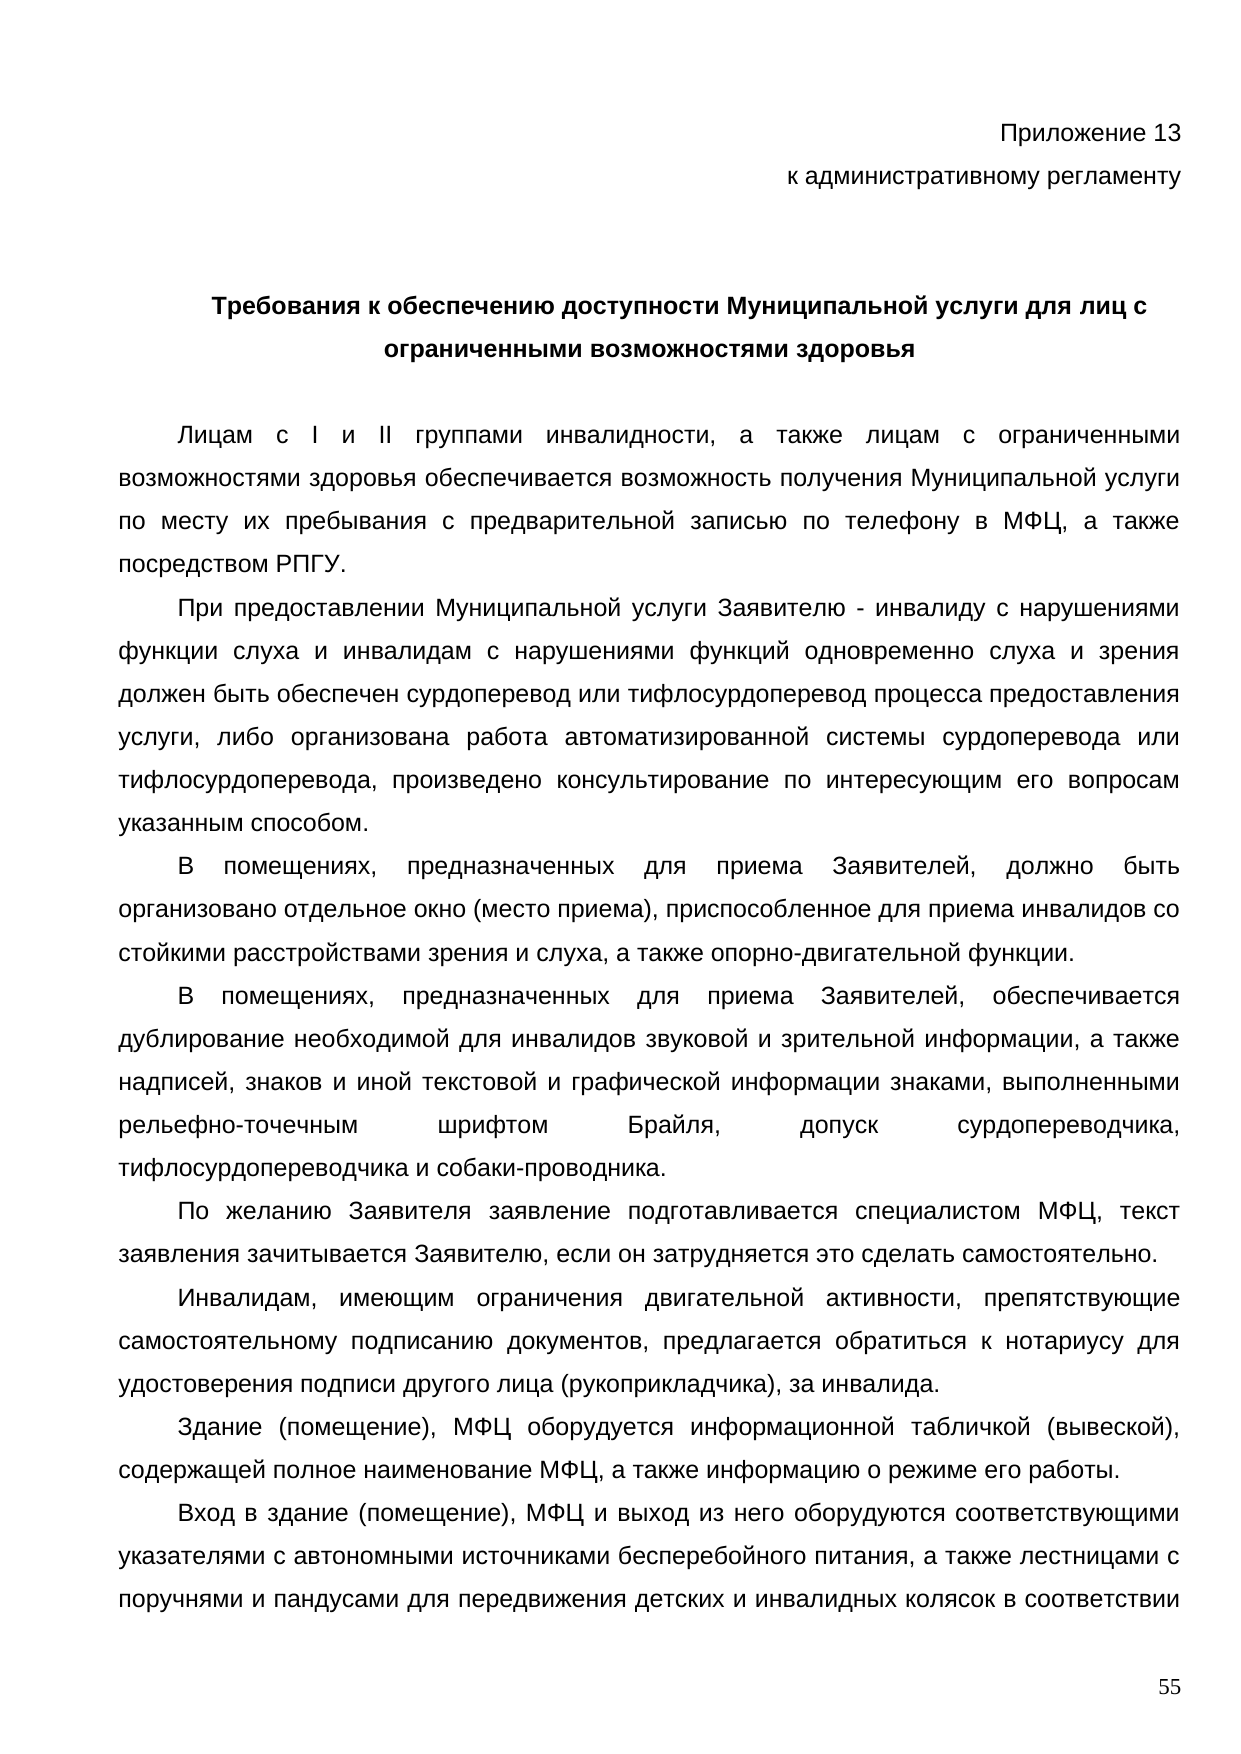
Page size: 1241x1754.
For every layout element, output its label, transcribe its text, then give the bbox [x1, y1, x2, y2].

text Инвалидам, имеющим ограничения двигательной активности, препятствующие самостоятельному подписанию документов, предлагается обратиться к нотариусу для удостоверения подписи другого лица (рукоприкладчика), за инвалида. [118, 1282, 1181, 1397]
text По желанию Заявителя заявление подготавливается специалистом МФЦ, текст заявления зачитывается Заявителю, если он затрудняется это сделать самостоятельно. [118, 1196, 1181, 1268]
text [118, 1498, 1181, 1613]
text к административному регламенту [118, 161, 1181, 190]
subtitle Приложение 13 [118, 118, 1181, 147]
list Лицам с I и II группами инвалидности, а также лицам с ограниченными возможностями здоровья обеспечивается возможность получения Муниципальной услуги по месту их пребывания с предварительной записью по телефону в МФЦ, а также посредством РПГУ. [118, 420, 1181, 578]
text Здание (помещение), МФЦ оборудуется информационной табличкой (вывеской), содержащей полное наименование МФЦ, а также информацию о режиме его работы. [118, 1412, 1181, 1484]
text В помещениях, предназначенных для приема Заявителей, обеспечивается дублирование необходимой для инвалидов звуковой и зрительной информации, а также надписей, знаков и иной текстовой и графической информации знаками, выполненными рельефно-точечным шрифтом Брайля, допуск сурдопереводчика, тифлосурдопереводчика и собаки-проводника. [118, 981, 1181, 1182]
text В помещениях, предназначенных для приема Заявителей, должно быть организовано отдельное окно (место приема), приспособленное для приема инвалидов со стойкими расстройствами зрения и слуха, а также опорно-двигательной функции. [118, 851, 1181, 966]
text При предоставлении Муниципальной услуги Заявителю - инвалиду с нарушениями функции слуха и инвалидам с нарушениями функций одновременно слуха и зрения должен быть обеспечен сурдоперевод или тифлосурдоперевод процесса предоставления услуги, либо организована работа автоматизированной системы сурдоперевода или тифлосурдоперевода, произведено консультирование по интересующим его вопросам указанным способом. [118, 592, 1181, 837]
subtitle Требования к обеспечению доступности Муниципальной услуги для лиц с ограниченными возможностями здоровья [118, 291, 1181, 362]
